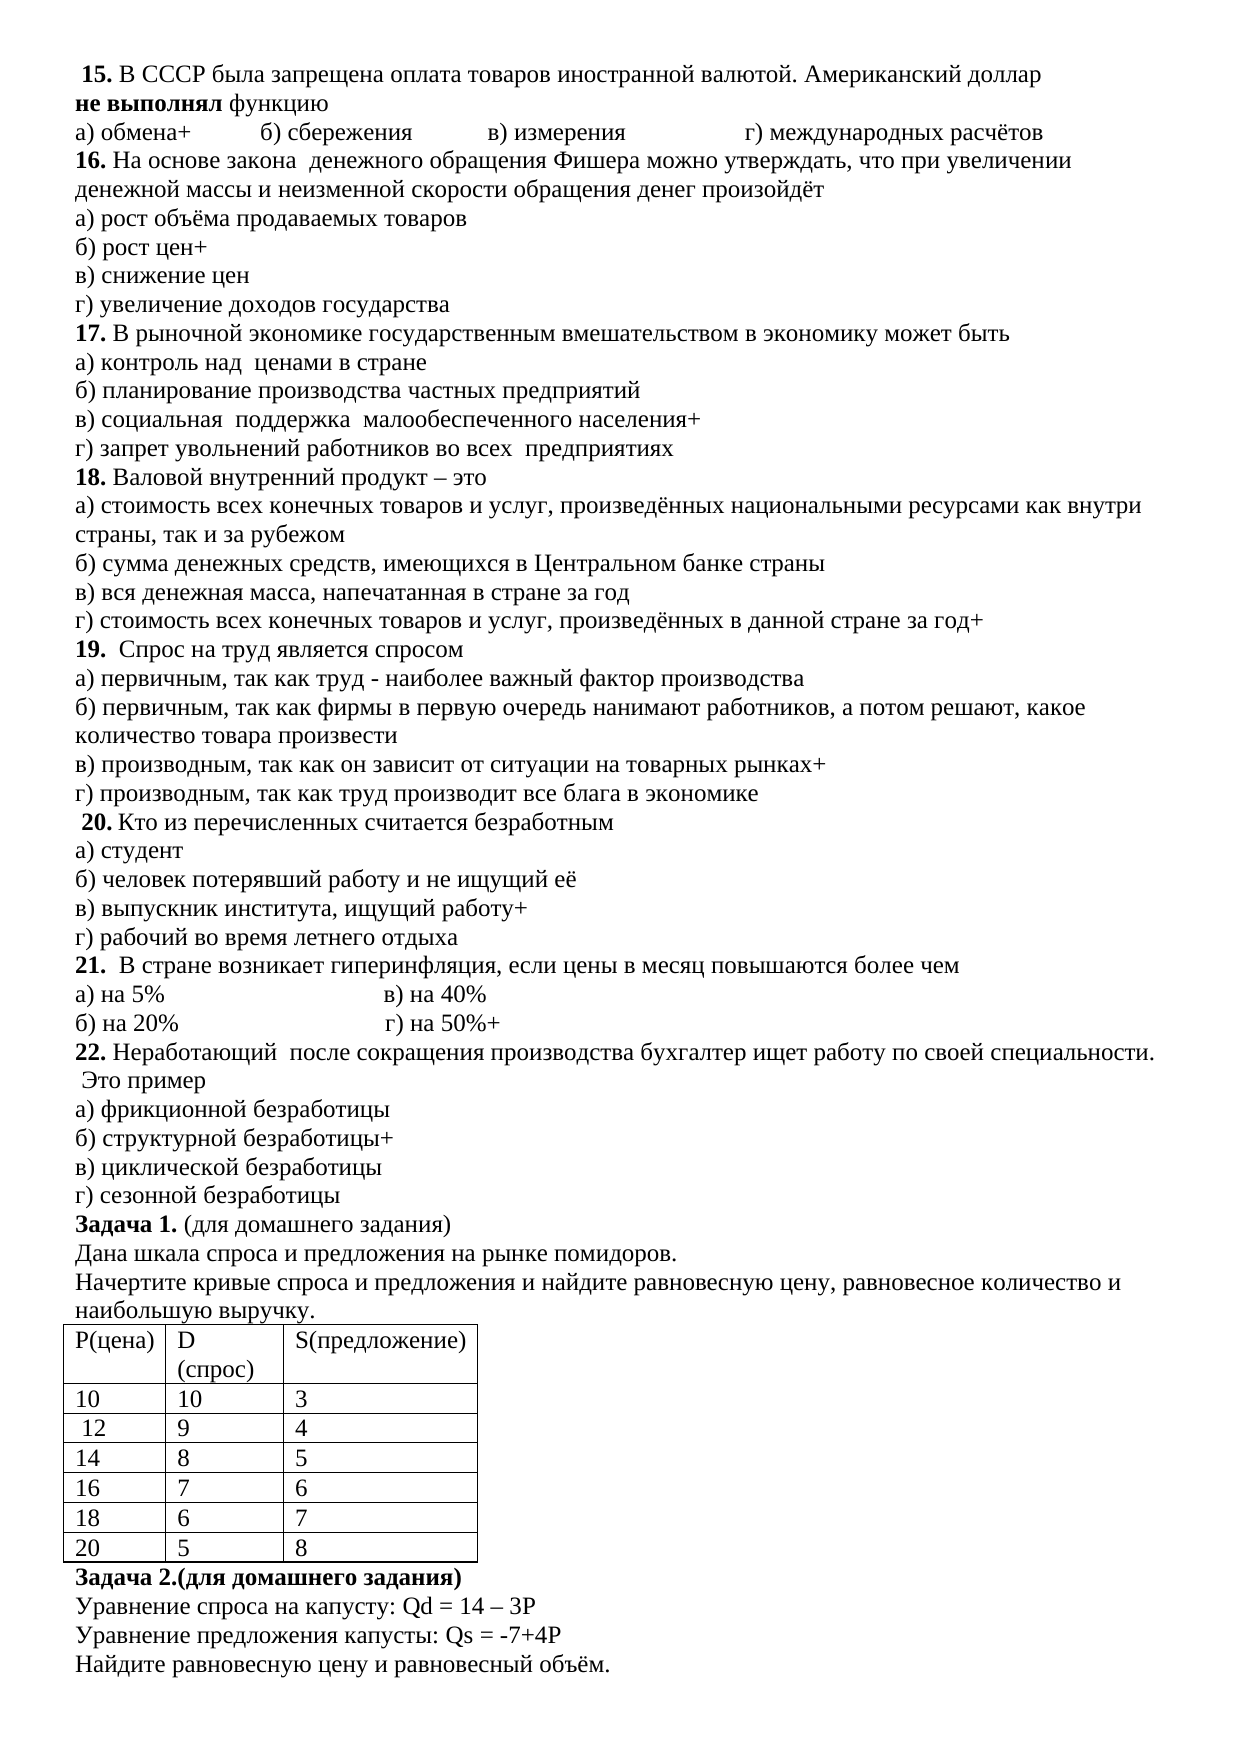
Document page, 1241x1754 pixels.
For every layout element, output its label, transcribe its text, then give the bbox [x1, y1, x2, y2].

text Уравнение предложения капусты: Qs = -7+4P [75, 1620, 1165, 1649]
text б) сумма денежных средств, имеющихся в Центральном банке страны [75, 548, 1165, 577]
text г) запрет увольнений работников во всех предприятиях [75, 433, 1165, 462]
text а) на 5% в) на 40% [75, 979, 1240, 1008]
table_cell 16 [64, 1473, 165, 1502]
text а) обмена+ б) сбережения в) измерения г) международных расчётов [75, 117, 1165, 145]
text б) структурной безработицы+ [75, 1123, 1240, 1152]
text б) первичным, так как фирмы в первую очередь нанимают работников, а потом решают, какое [75, 692, 1240, 720]
text в) социальная поддержка малообеспеченного населения+ [75, 404, 1165, 433]
text г) рабочий во время летнего отдыха [75, 922, 1240, 950]
table_cell 20 [64, 1533, 165, 1561]
text Найдите равновесную цену и равновесный объём. [75, 1649, 1165, 1677]
text 22. Неработающий после сокращения производства бухгалтер ищет работу по своей специальности. [75, 1037, 1240, 1065]
text в) снижение цен [75, 260, 1165, 289]
text г) производным, так как труд производит все блага в экономике [75, 778, 1240, 807]
table_cell 6 [166, 1503, 283, 1532]
text г) сезонной безработицы [75, 1180, 1240, 1209]
text а) стоимость всех конечных товаров и услуг, произведённых национальными ресурсами как внутри страны, так и за рубежом [75, 490, 1165, 548]
table_cell 18 [64, 1503, 165, 1532]
text в) вся денежная масса, напечатанная в стране за год [75, 577, 1165, 605]
text а) фрикционной безработицы [75, 1094, 1240, 1123]
text 16. На основе закона денежного обращения Фишера можно утверждать, что при увеличении денежной массы и неизменной скорости обращения денег произойдёт [75, 145, 1165, 203]
text 18. Валовой внутренний продукт – это [75, 462, 1165, 490]
table_cell 10 [166, 1384, 283, 1412]
text Уравнение спроса на капусту: Qd = 14 – 3P [75, 1591, 1165, 1620]
text не выполнял функцию [75, 88, 1165, 117]
text 19. Спрос на труд является спросом [75, 634, 1240, 663]
table_cell 8 [166, 1443, 283, 1472]
text в) выпускник института, ищущий работу+ [75, 893, 1240, 922]
table_header P(цена) [64, 1325, 165, 1383]
text б) рост цен+ [75, 232, 1165, 260]
text а) рост объёма продаваемых товаров [75, 203, 1165, 232]
table_cell 6 [284, 1473, 477, 1502]
text а) первичным, так как труд - наиболее важный фактор производства [75, 663, 1240, 692]
table_cell 14 [64, 1443, 165, 1472]
text г) стоимость всех конечных товаров и услуг, произведённых в данной стране за год+ [75, 605, 1165, 634]
text б) на 20% г) на 50%+ [75, 1008, 1240, 1037]
text в) производным, так как он зависит от ситуации на товарных рынках+ [75, 749, 1240, 778]
text Начертите кривые спроса и предложения и найдите равновесную цену, равновесное количество и наибольшую выручку. [75, 1267, 1165, 1324]
table_cell 10 [64, 1384, 165, 1412]
text в) циклической безработицы [75, 1152, 1240, 1180]
table_header S(предложение) [284, 1325, 477, 1383]
table_cell 7 [284, 1503, 477, 1532]
text Задача 1. (для домашнего задания) [75, 1209, 1165, 1238]
text количество товара произвести [75, 720, 1240, 749]
text б) человек потерявший работу и не ищущий её [75, 864, 1240, 893]
text Это пример [75, 1065, 1240, 1094]
table_cell 4 [284, 1414, 477, 1442]
table_cell 12 [64, 1414, 165, 1442]
text 20. Кто из перечисленных считается безработным [75, 807, 1240, 835]
table_cell 8 [284, 1533, 477, 1561]
table_cell 3 [284, 1384, 477, 1412]
table_header D(спрос) [166, 1325, 283, 1383]
text а) студент [75, 835, 1240, 864]
text б) планирование производства частных предприятий [75, 375, 1165, 404]
text а) контроль над ценами в стране [75, 347, 1165, 375]
table_cell 7 [166, 1473, 283, 1502]
table_cell 9 [166, 1414, 283, 1442]
table_cell 5 [284, 1443, 477, 1472]
table_cell 5 [166, 1533, 283, 1561]
text Дана шкала спроса и предложения на рынке помидоров. [75, 1238, 1165, 1267]
text г) увеличение доходов государства [75, 289, 1165, 318]
text Задача 2.(для домашнего задания) [75, 1562, 1165, 1591]
text 17. В рыночной экономике государственным вмешательством в экономику может быть [75, 318, 1165, 347]
text 21. В стране возникает гиперинфляция, если цены в месяц повышаются более чем [75, 950, 1240, 979]
text 15. В СССР была запрещена оплата товаров иностранной валютой. Американский доллар [75, 59, 1165, 88]
